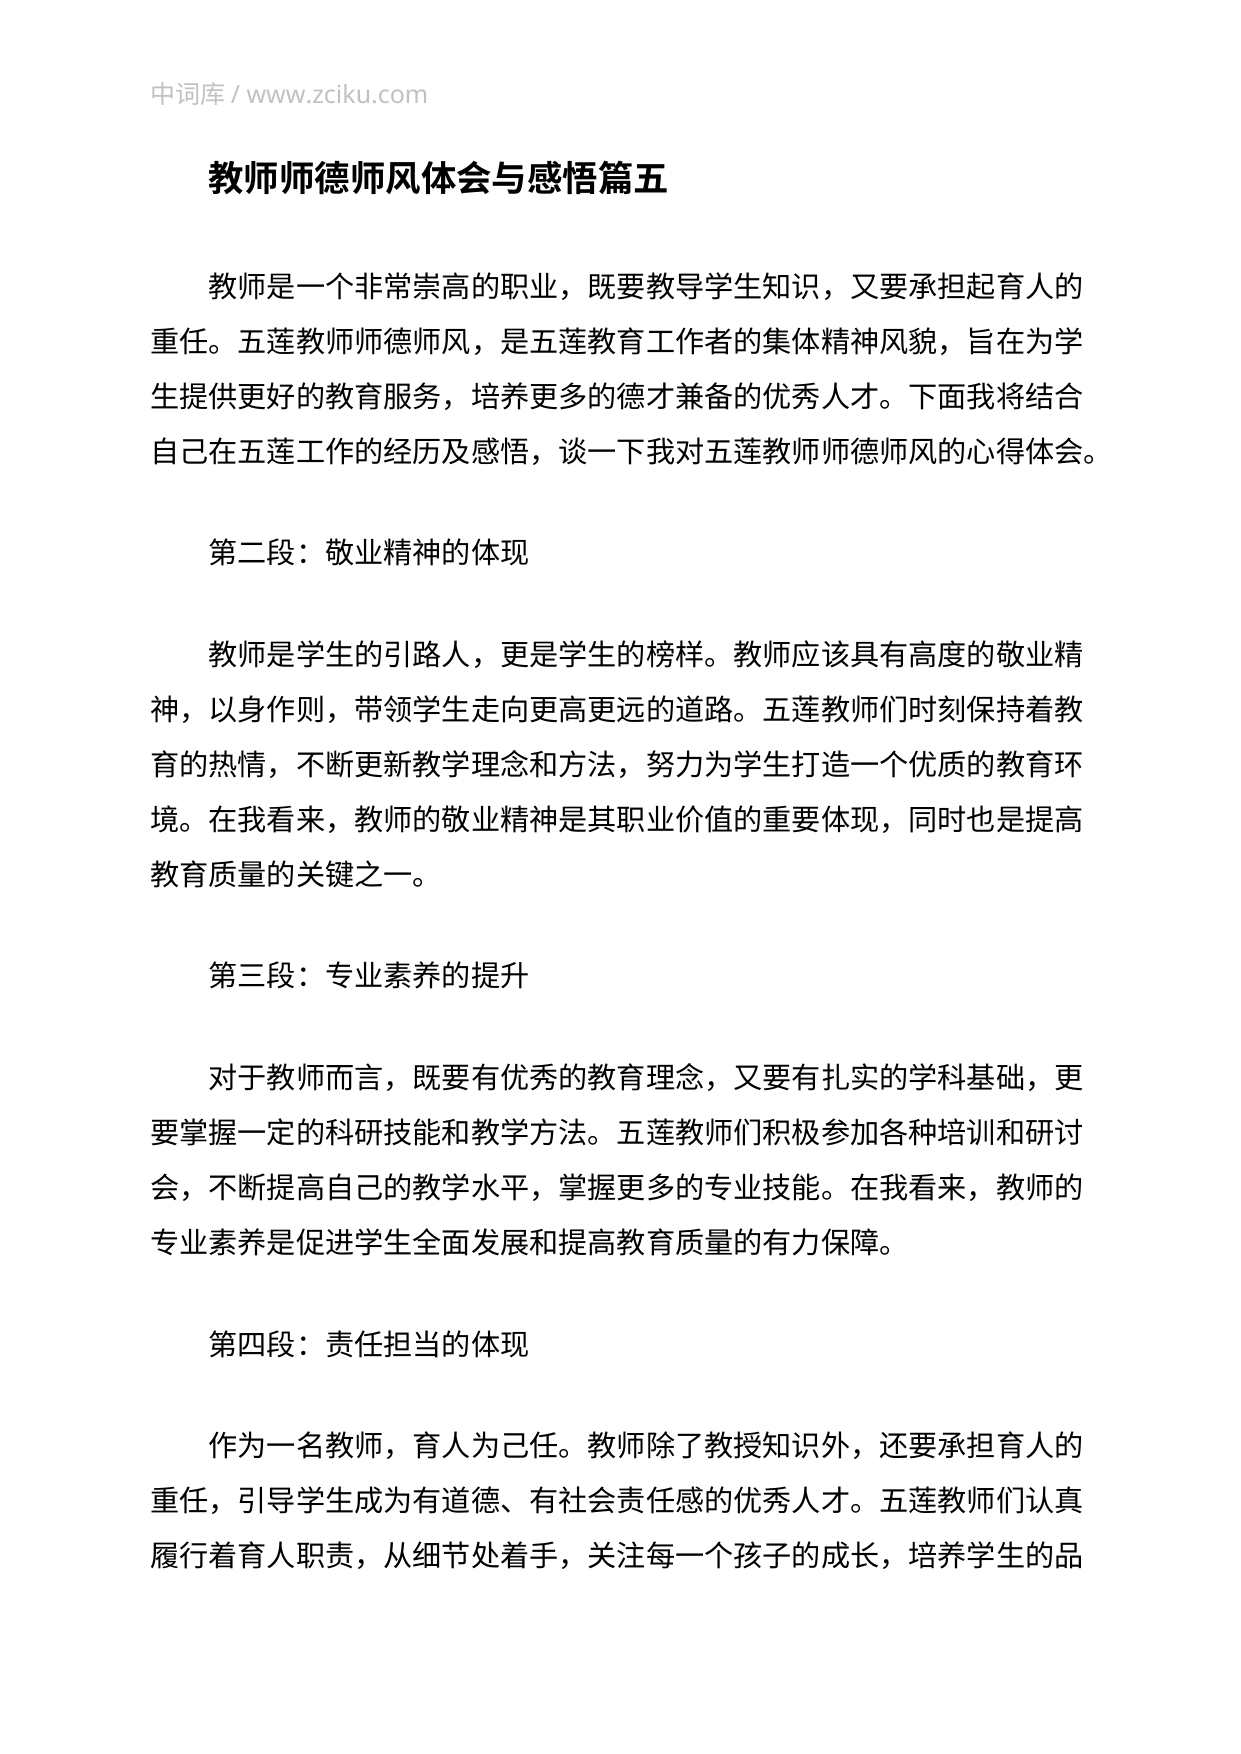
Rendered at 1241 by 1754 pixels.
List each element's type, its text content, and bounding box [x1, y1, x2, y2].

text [150, 1423, 1090, 1575]
text 对于教师而言，既要有优秀的教育理念，又要有扎实的学科基础，更要掌握一定的科研技能和教学方法。五莲教师们积极参加各种培训和研讨会，不断提高自己的教学水平，掌握更多的专业技能。在我看来，教师的专业素养是促进学生全面发展和提高教育质量的有力保障。 [150, 1055, 1090, 1262]
text 教师是一个非常崇高的职业，既要教导学生知识，又要承担起育人的重任。五莲教师师德师风，是五莲教育工作者的集体精神风貌，旨在为学生提供更好的教育服务，培养更多的德才兼备的优秀人才。下面我将结合自己在五莲工作的经历及感悟，谈一下我对五莲教师师德师风的心得体会。 [150, 263, 1090, 470]
text 教师师德师风体会与感悟篇五 [150, 150, 1090, 201]
text 教师是学生的引路人，更是学生的榜样。教师应该具有高度的敬业精神，以身作则，带领学生走向更高更远的道路。五莲教师们时刻保持着教育的热情，不断更新教学理念和方法，努力为学生打造一个优质的教育环境。在我看来，教师的敬业精神是其职业价值的重要体现，同时也是提高教育质量的关键之一。 [150, 632, 1090, 893]
text 第三段：专业素养的提升 [150, 953, 1090, 995]
text 第二段：敬业精神的体现 [150, 530, 1090, 572]
text 第四段：责任担当的体现 [150, 1321, 1090, 1363]
